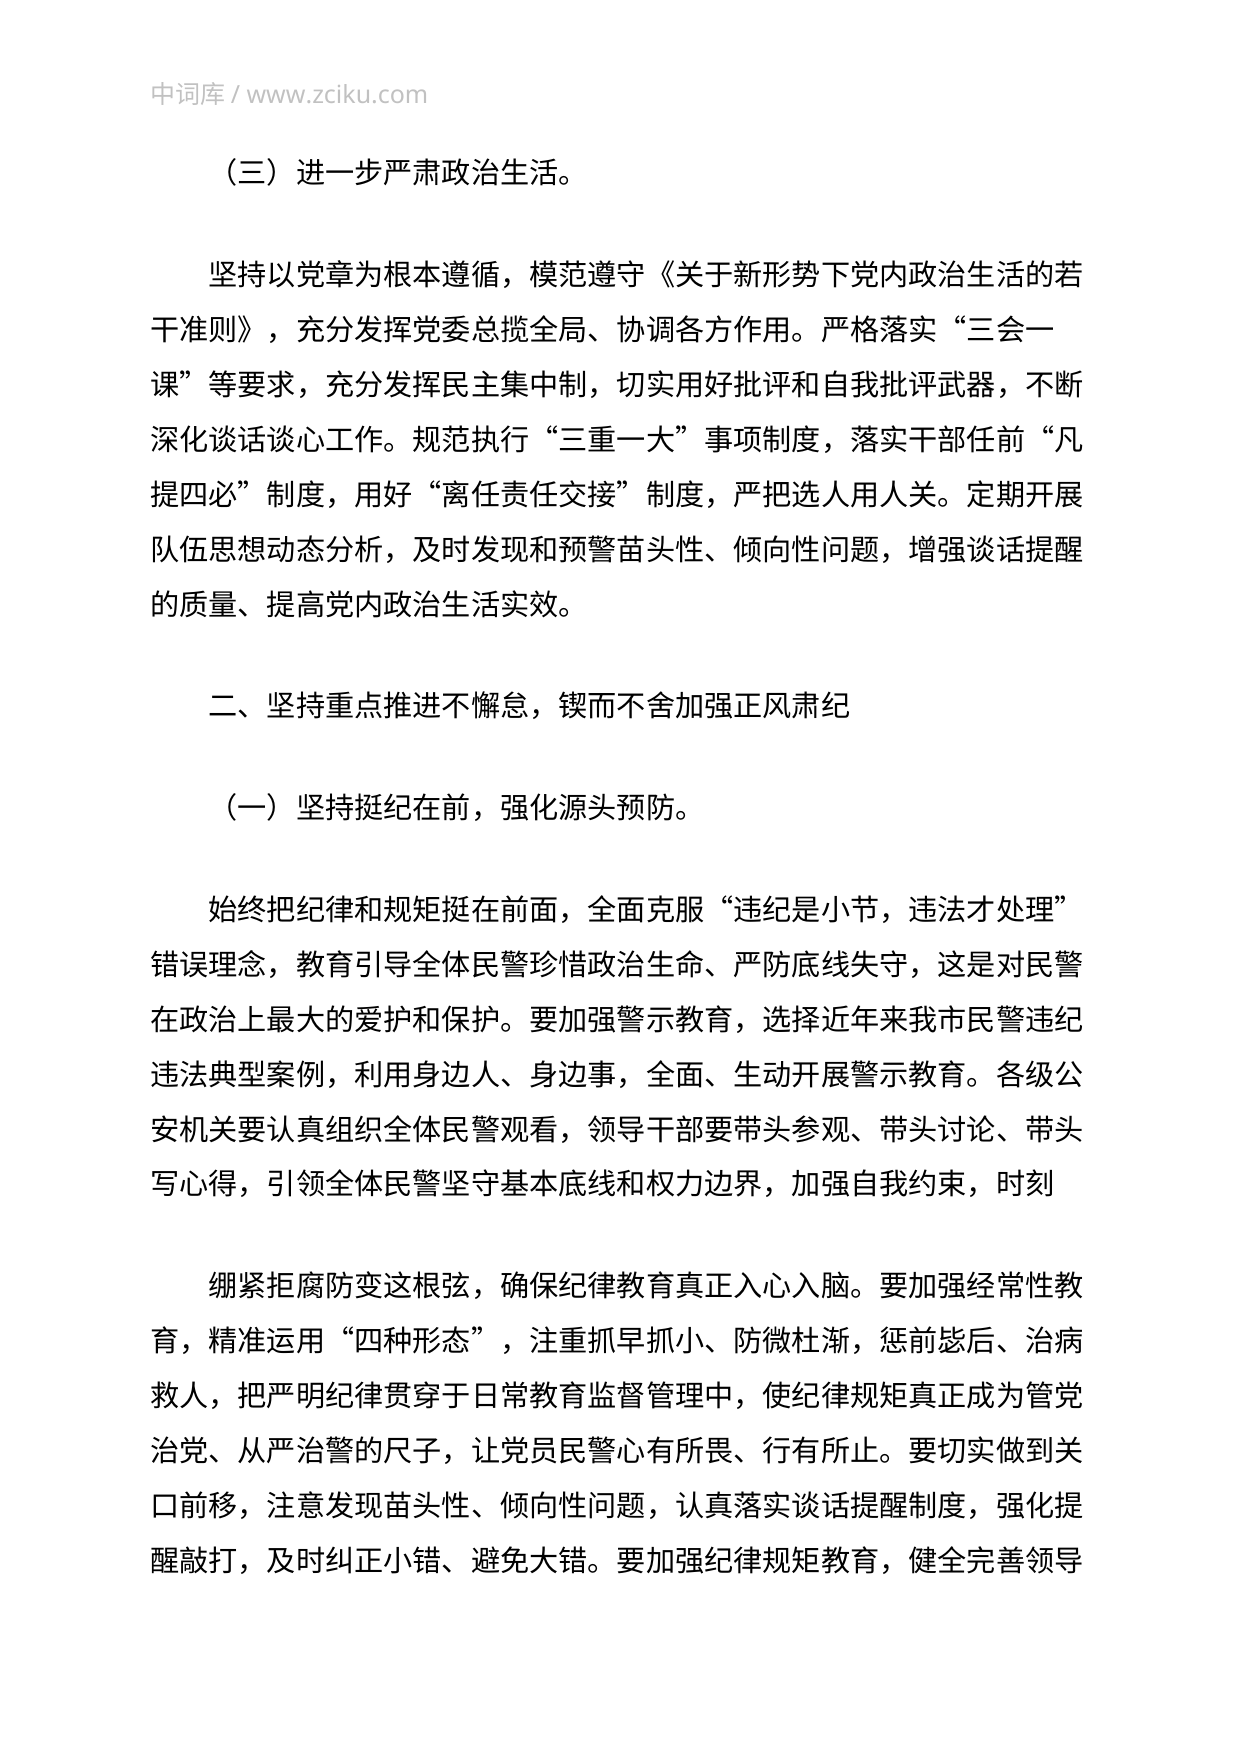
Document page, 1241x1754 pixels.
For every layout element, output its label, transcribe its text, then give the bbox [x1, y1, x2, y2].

text （三）进一步严肃政治生活。 [150, 150, 1090, 192]
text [150, 1263, 1090, 1579]
text 始终把纪律和规矩挺在前面，全面克服“违纪是小节，违法才处理”错误理念，教育引导全体民警珍惜政治生命、严防底线失守，这是对民警在政治上最大的爱护和保护。要加强警示教育，选择近年来我市民警违纪违法典型案例，利用身边人、身边事，全面、生动开展警示教育。各级公安机关要认真组织全体民警观看，领导干部要带头参观、带头讨论、带头写心得，引领全体民警坚守基本底线和权力边界，加强自我约束，时刻 [150, 886, 1090, 1203]
text 二、坚持重点推进不懈怠，锲而不舍加强正风肃纪 [150, 683, 1090, 725]
text （一）坚持挺纪在前，强化源头预防。 [150, 785, 1090, 827]
text 坚持以党章为根本遵循，模范遵守《关于新形势下党内政治生活的若干准则》，充分发挥党委总揽全局、协调各方作用。严格落实“三会一课”等要求，充分发挥民主集中制，切实用好批评和自我批评武器，不断深化谈话谈心工作。规范执行“三重一大”事项制度，落实干部任前“凡提四必”制度，用好“离任责任交接”制度，严把选人用人关。定期开展队伍思想动态分析，及时发现和预警苗头性、倾向性问题，增强谈话提醒的质量、提高党内政治生活实效。 [150, 252, 1090, 623]
